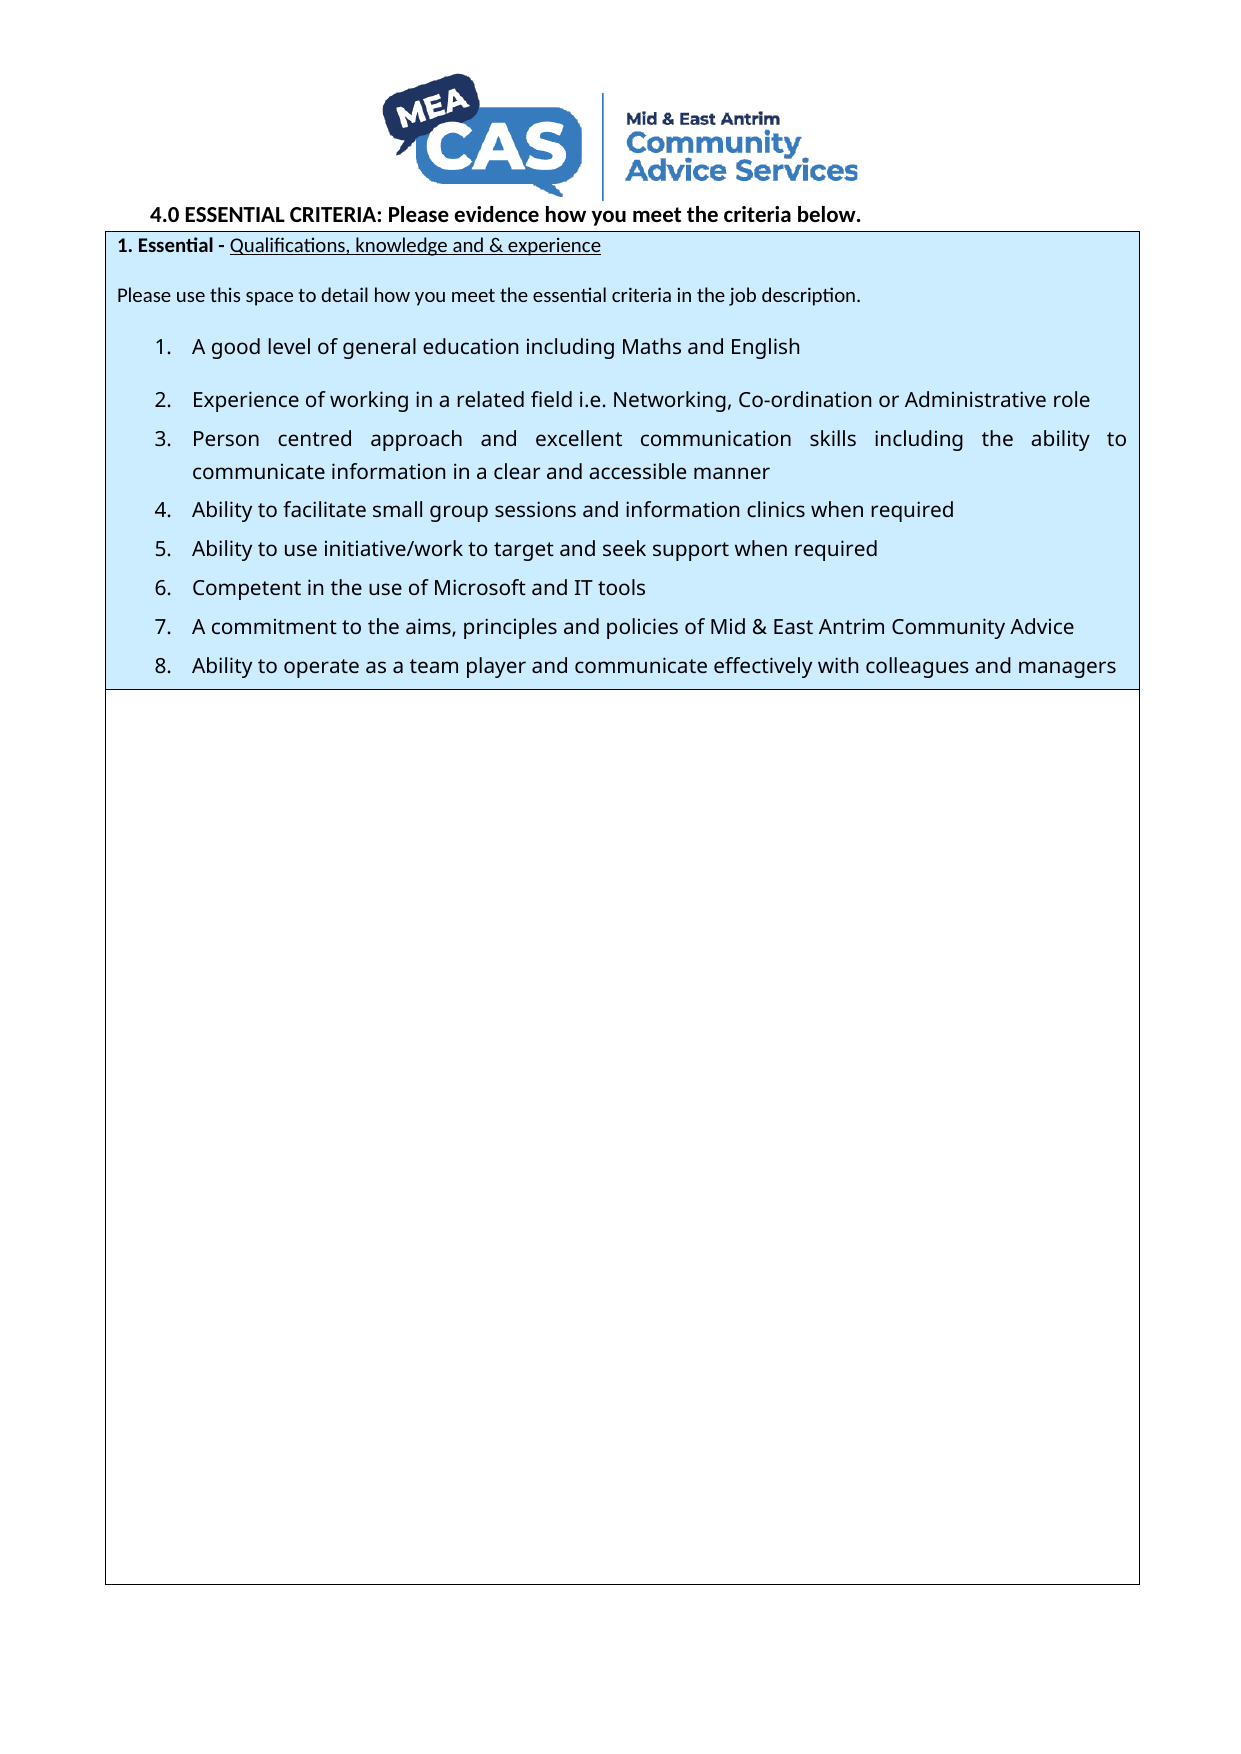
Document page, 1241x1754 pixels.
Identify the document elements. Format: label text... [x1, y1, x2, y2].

table_header 1. Essential - Qualifications, knowledge and & experience Please use this space to detail how you meet the essential criteria in the job description. A good level of general education including Maths and English Experience of working in a related field i.e. Networking, Co-ordination or Administrative role Person centred approach and excellent communication skills including the ability to communicate information in a clear and accessible manner Ability to facilitate small group sessions and information clinics when required Ability to use initiative/work to target and seek support when required Competent in the use of Microsoft and IT tools A commitment to the aims, principles and policies of Mid & East Antrim Community Advice Ability to operate as a team player and communicate effectively with colleagues and managers [106, 232, 1139, 689]
text 4.0 ESSENTIAL CRITERIA: Please evidence how you meet the criteria below. [150, 200, 1090, 228]
picture [382, 73, 858, 201]
table_cell [106, 690, 1139, 1583]
